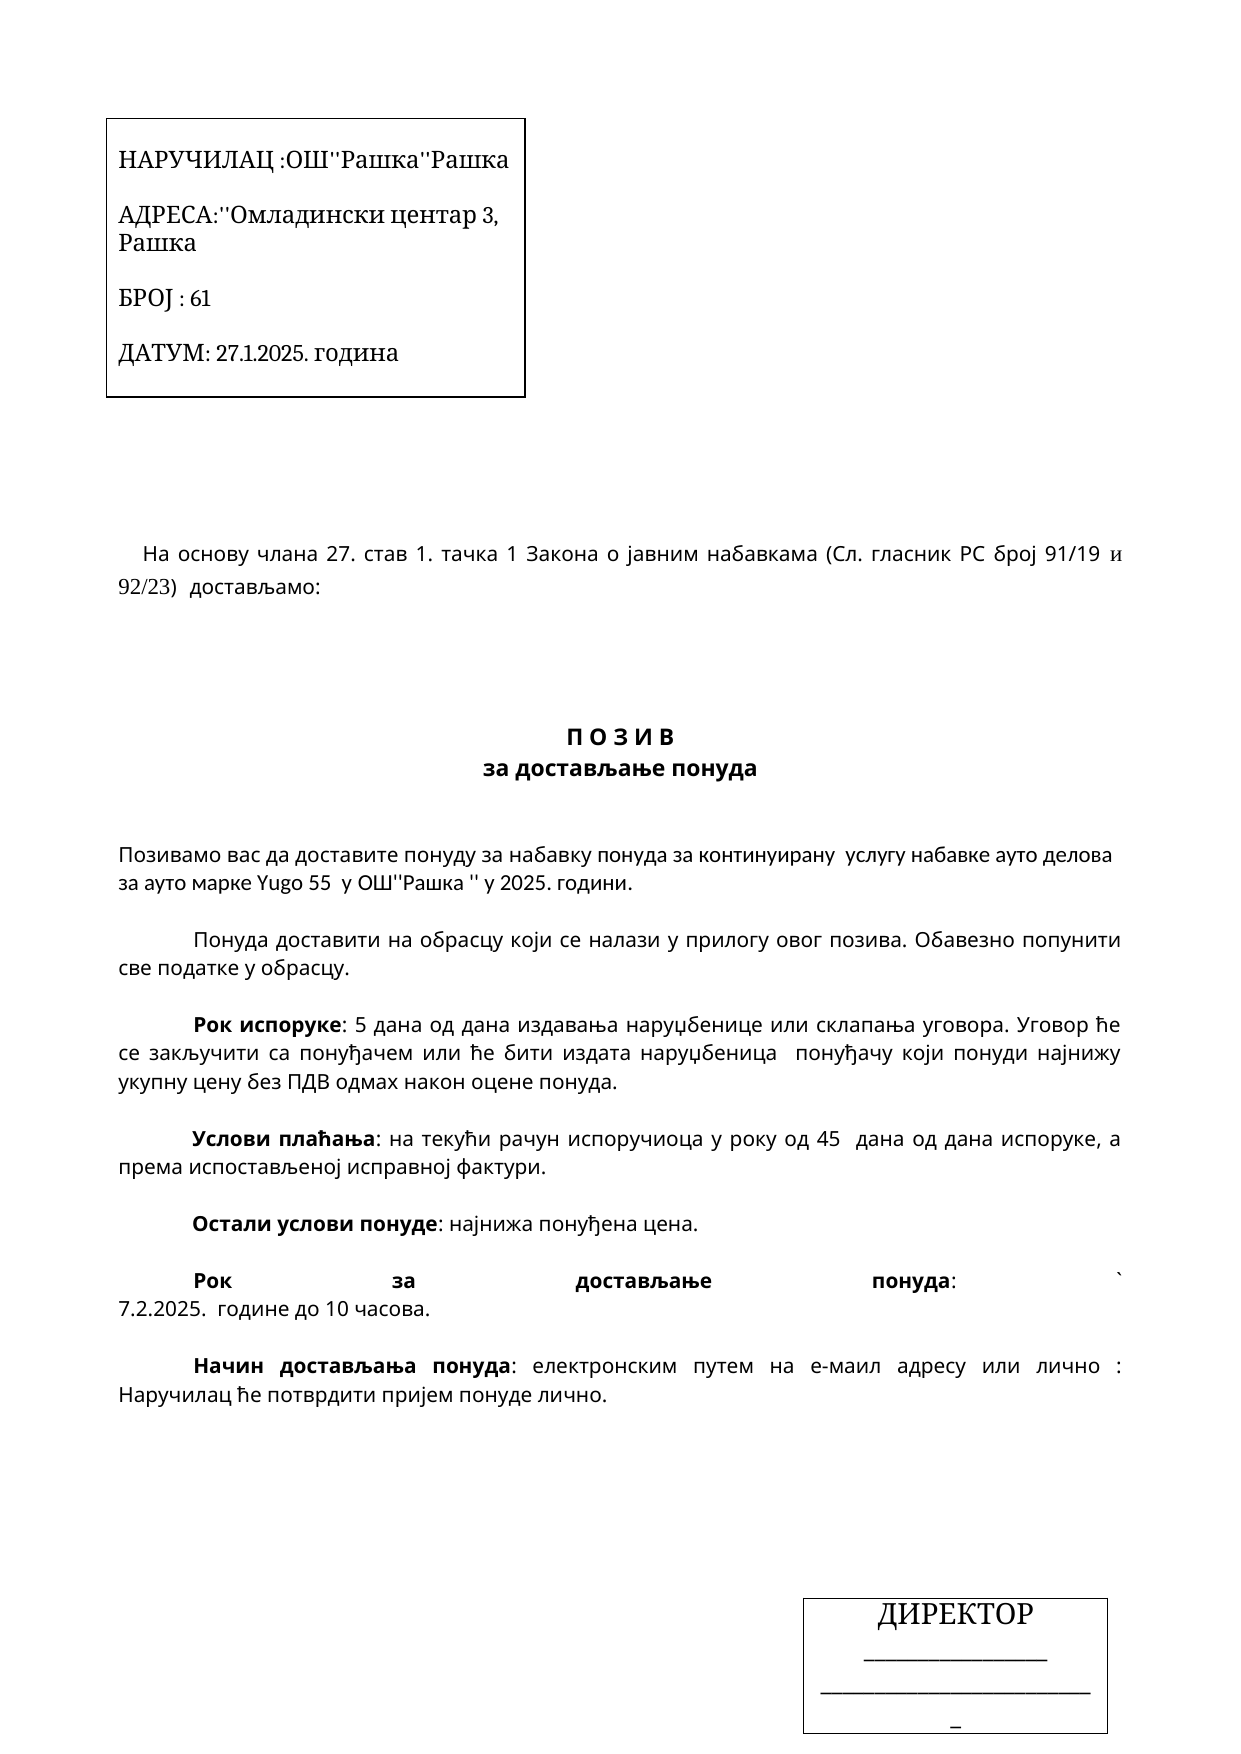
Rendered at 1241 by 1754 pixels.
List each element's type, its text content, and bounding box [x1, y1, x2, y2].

table_header НАРУЧИЛАЦ :ОШ''Рашка''Рашка АДРЕСА:''Омладински центар 3, Рашка БРОЈ : 61 ДАТУМ: 27.1.2025. година [107, 119, 524, 396]
text Услови плаћања: на текући рачун испоручиоца у року од 45 дана од дана испоруке, а према испостављеној исправној фактури. [118, 1124, 1122, 1181]
text Остали услови понуде: најнижа понуђена цена. [118, 1209, 1122, 1237]
subtitle На основу члана 27. став 1. тачка 1 Закона о јавним набавкама (Сл. гласник РС број 91/19 и 92/23) достављамо: [118, 539, 1122, 601]
text за достављање понуда [118, 752, 1122, 783]
subtitle П О З И В [118, 720, 1122, 752]
text Понуда доставити на обрасцу који се налази у прилогу овог позива. Обавезно попунити све податке у обрасцу. [118, 925, 1122, 982]
table_header ДИРЕКТОР _________________ __________________________ [804, 1599, 1107, 1733]
text Рок испоруке: 5 дана од дана издавања наруџбенице или склапања уговора. Уговор ће се закључити са понуђачем или ће бити издата наруџбеница понуђачу који понуди најнижу укупну цену без ПДВ одмах након оцене понуда. [118, 1010, 1122, 1095]
text Начин достављања понуда: електронским путем на е-маил адресу или лично : Наручилац ће потврдити пријем понуде лично. [118, 1351, 1122, 1408]
text Позивамо вас да доставите понуду за набавку понуда за континуирану услугу набавке ауто делова за ауто марке Yugo 55 у ОШ''Рашка '' у 2025. години. [118, 840, 1122, 896]
text Рок за достављање понуда: ` 7.2.2025. године до 10 часова. [118, 1266, 1122, 1323]
